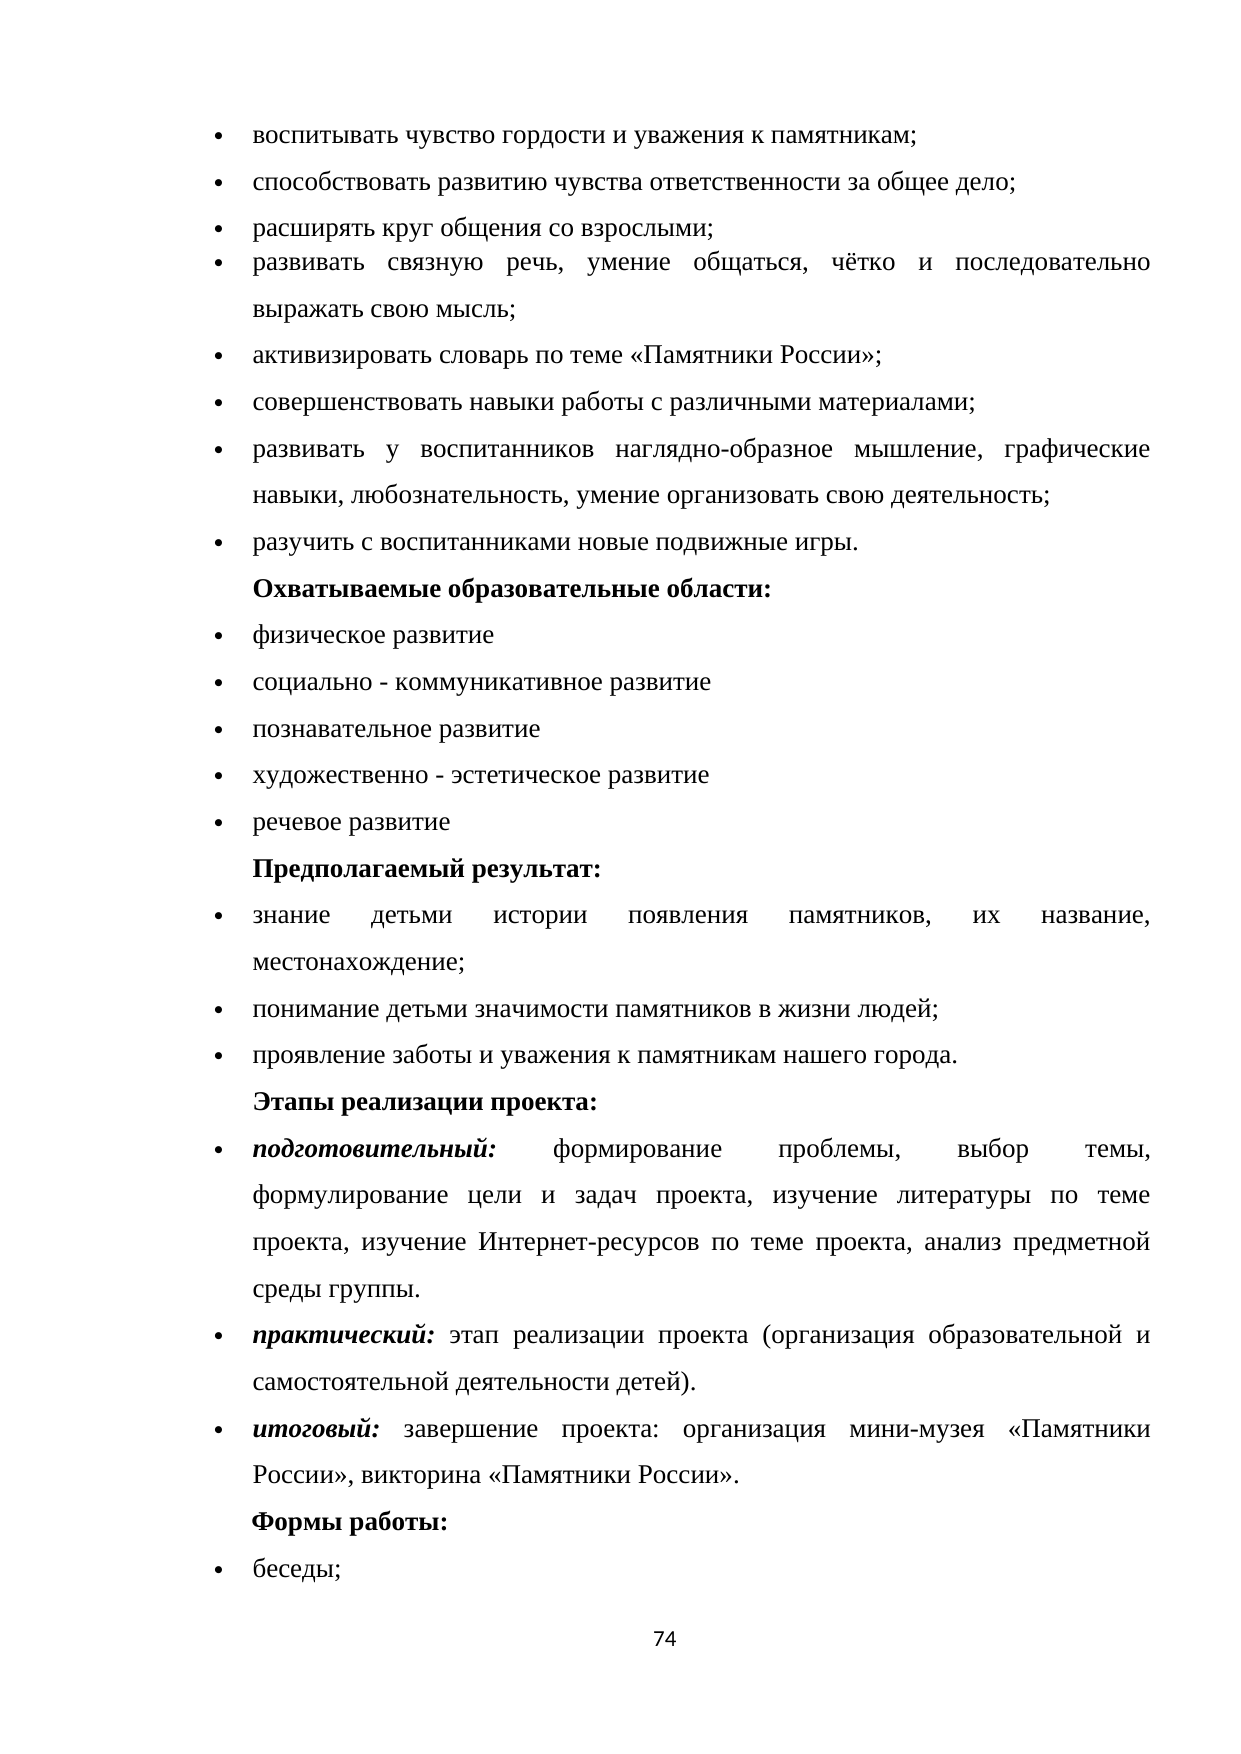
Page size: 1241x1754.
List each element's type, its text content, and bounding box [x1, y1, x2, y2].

list итоговый: завершение проекта: организация мини-музея «Памятники России», викторина «Памятники России». [215, 1412, 1152, 1489]
text Охватываемые образовательные области: [252, 572, 1152, 603]
text Формы работы: [177, 1505, 1152, 1536]
text Этапы реализации проекта: [252, 1085, 1152, 1116]
list познавательное развитие [215, 712, 1152, 743]
list способствовать развитию чувства ответственности за общее дело; [215, 165, 1152, 196]
list практический: этап реализации проекта (организация образовательной и самостоятельной деятельности детей). [215, 1318, 1152, 1396]
list развивать у воспитанников наглядно-образное мышление, графические навыки, любознательность, умение организовать свою деятельность; [215, 432, 1152, 509]
list проявление заботы и уважения к памятникам нашего города. [215, 1038, 1152, 1069]
list социально - коммуникативное развитие [215, 665, 1152, 696]
list художественно - эстетическое развитие [215, 758, 1152, 789]
list подготовительный: формирование проблемы, выбор темы, формулирование цели и задач проекта, изучение литературы по теме проекта, изучение Интернет-ресурсов по теме проекта, анализ предметной среды группы. [215, 1132, 1152, 1303]
list речевое развитие [215, 805, 1152, 836]
list активизировать словарь по теме «Памятники России»; [215, 338, 1152, 369]
list расширять круг общения со взрослыми; [215, 211, 1152, 243]
list развивать связную речь, умение общаться, чётко и последовательно выражать свою мысль; [215, 245, 1152, 323]
list беседы; [215, 1552, 1152, 1583]
list воспитывать чувство гордости и уважения к памятникам; [215, 118, 1152, 149]
list физическое развитие [215, 618, 1152, 649]
list знание детьми истории появления памятников, их название, местонахождение; [215, 898, 1152, 976]
list совершенствовать навыки работы с различными материалами; [215, 385, 1152, 416]
text Предполагаемый результат: [252, 852, 1152, 883]
list разучить с воспитанниками новые подвижные игры. [215, 525, 1152, 556]
list понимание детьми значимости памятников в жизни людей; [215, 992, 1152, 1023]
